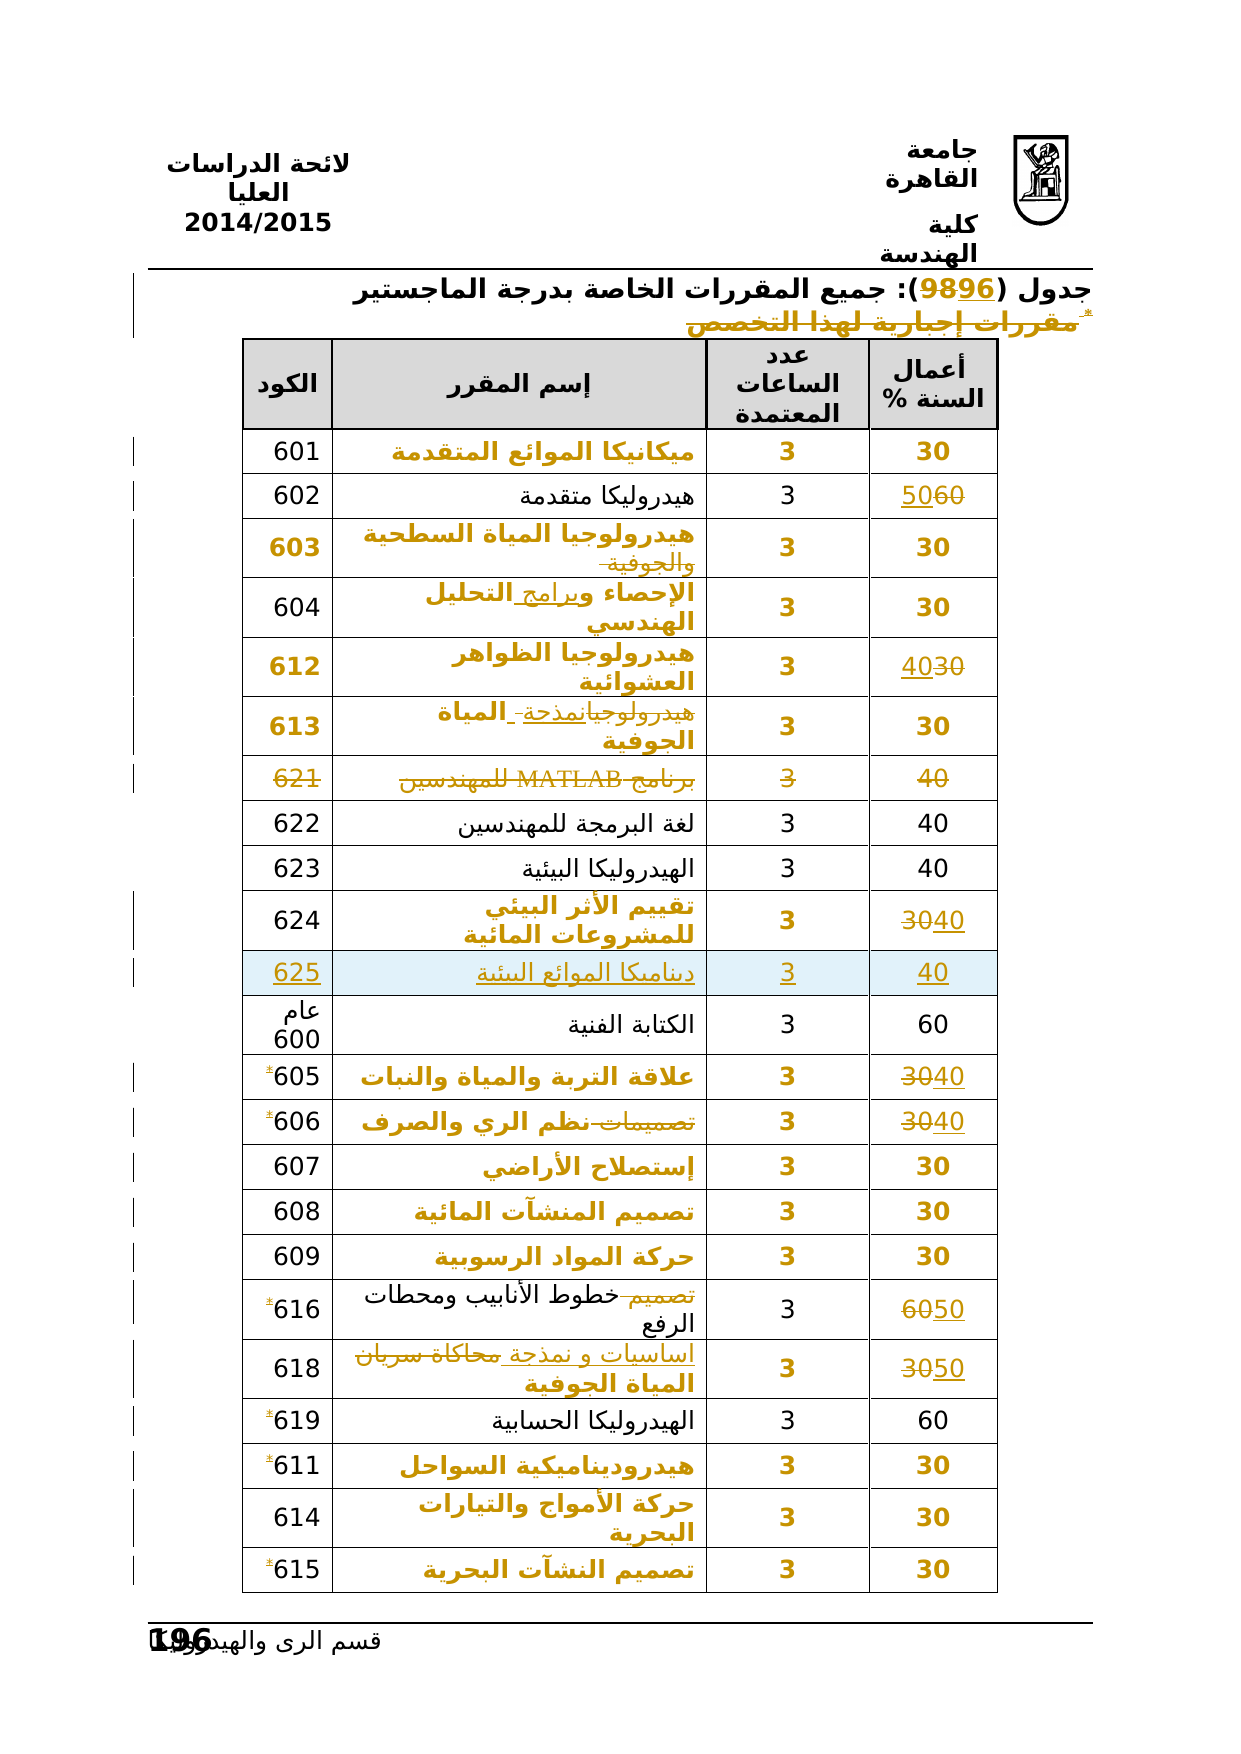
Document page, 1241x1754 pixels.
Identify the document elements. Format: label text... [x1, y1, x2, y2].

picture [1012, 134, 1070, 227]
table_cell الإحصاء والتحليل الهندسي [333, 578, 706, 637]
table_cell 618 [243, 1340, 332, 1398]
table_cell 606 [243, 1100, 332, 1144]
table_cell 622 [243, 801, 332, 845]
table_cell 3 [707, 1144, 869, 1189]
table_cell تصميم المنشآت المائية [333, 1190, 706, 1234]
table_cell [870, 891, 997, 950]
table_cell [870, 1055, 997, 1099]
table_cell 3 [707, 1099, 869, 1144]
table_cell 30 [870, 1235, 997, 1279]
table_cell إستصلاح الأراضي [333, 1145, 706, 1189]
table_cell 30 [870, 1145, 997, 1189]
table_cell تقييم الأثر البيئي للمشروعات المائية [333, 891, 706, 950]
table_header إسم المقرر [333, 340, 705, 428]
table_cell عام600 [243, 996, 332, 1054]
table_cell 3 [707, 995, 869, 1054]
table_cell 607 [243, 1145, 332, 1189]
table_cell 3 [707, 845, 869, 890]
table_cell 615 [243, 1548, 332, 1592]
table_cell 609 [243, 1235, 332, 1279]
table_cell نظم الري والصرف [333, 1100, 706, 1144]
table_cell المياة الجوفية [333, 697, 706, 755]
table_cell 3 [707, 696, 869, 755]
table_cell 30 [870, 1489, 997, 1547]
table_cell هيدرولوجيا الظواهر العشوائية [333, 638, 706, 696]
table_cell خطوط الأنابيب ومحطات الرفع [333, 1280, 706, 1338]
text جدول (): جميع المقررات الخاصة بدرجة الماجستير [148, 273, 1092, 304]
table_cell 3 [707, 1279, 869, 1338]
table_cell 601 [243, 430, 332, 473]
table_cell 30 [870, 429, 997, 473]
table_cell 3 [707, 890, 869, 950]
table_cell 3 [707, 1547, 869, 1592]
table_cell 60 [870, 1399, 997, 1443]
table_cell هيدرولوجيا المياة السطحية [333, 519, 706, 577]
table_cell [870, 1280, 997, 1338]
table_cell 613 [243, 697, 332, 755]
table_cell [870, 756, 997, 800]
table_cell 3 [707, 1189, 869, 1234]
table_cell هيدروديناميكية السواحل [333, 1444, 706, 1488]
table_cell 3 [707, 473, 869, 518]
table_cell 40 [870, 801, 997, 845]
table_header الكود [244, 340, 331, 428]
table_cell 604 [243, 578, 332, 637]
table_cell 3 [707, 1339, 869, 1398]
table_cell الكتابة الفنية [333, 996, 706, 1054]
table_cell الهيدروليكا الحسابية [333, 1399, 706, 1443]
table_cell 3 [707, 1054, 869, 1099]
table_cell 30 [870, 1444, 997, 1488]
table_cell حركة المواد الرسوبية [333, 1235, 706, 1279]
table_cell ميكانيكا الموائع المتقدمة [333, 430, 706, 473]
table_cell 3 [707, 800, 869, 845]
table_cell حركة الأمواج والتيارات البحرية [333, 1489, 706, 1547]
table_cell 3 [707, 518, 869, 577]
table_cell 624 [243, 891, 332, 950]
table_cell 3 [707, 1488, 869, 1547]
table_cell 30 [870, 1548, 997, 1592]
table_cell الهيدروليكا البيئية [333, 846, 706, 890]
table_cell 30 [870, 697, 997, 755]
table_cell تصميم النشآت البحرية [333, 1548, 706, 1592]
table_cell [870, 638, 997, 696]
table_cell لغة البرمجة للمهندسين [333, 801, 706, 845]
table_cell 3 [707, 1443, 869, 1488]
table_cell 3 [707, 577, 869, 637]
table_cell [333, 756, 706, 800]
table_cell [707, 755, 869, 800]
table_cell 605 [243, 1055, 332, 1099]
table_header أعمال السنة % [870, 340, 996, 428]
table_cell 30 [870, 1190, 997, 1234]
table_cell 616 [243, 1280, 332, 1338]
table_cell 614 [243, 1489, 332, 1547]
table_cell 30 [870, 578, 997, 637]
table_cell هيدروليكا متقدمة [333, 474, 706, 518]
table_cell [870, 474, 997, 518]
table_cell [870, 1340, 997, 1398]
table_cell 602 [243, 474, 332, 518]
table_cell علاقة التربة والمياة والنبات [333, 1055, 706, 1099]
table_header عدد الساعات المعتمدة [708, 340, 868, 428]
table_cell 623 [243, 846, 332, 890]
table_cell 603 [243, 519, 332, 577]
table_cell 3 [707, 1398, 869, 1443]
table_cell 30 [870, 519, 997, 577]
table_cell 3 [707, 1234, 869, 1279]
table_cell 3 [707, 430, 869, 473]
table_cell 3 [707, 637, 869, 696]
table_cell 608 [243, 1190, 332, 1234]
table_cell 40 [870, 846, 997, 890]
table_cell 619 [243, 1399, 332, 1443]
table_cell [870, 1100, 997, 1144]
table_cell 60 [870, 996, 997, 1054]
table_cell [243, 756, 332, 800]
table_cell 612 [243, 638, 332, 696]
table_cell المياة الجوفية [333, 1340, 706, 1398]
table_cell 611 [243, 1444, 332, 1488]
